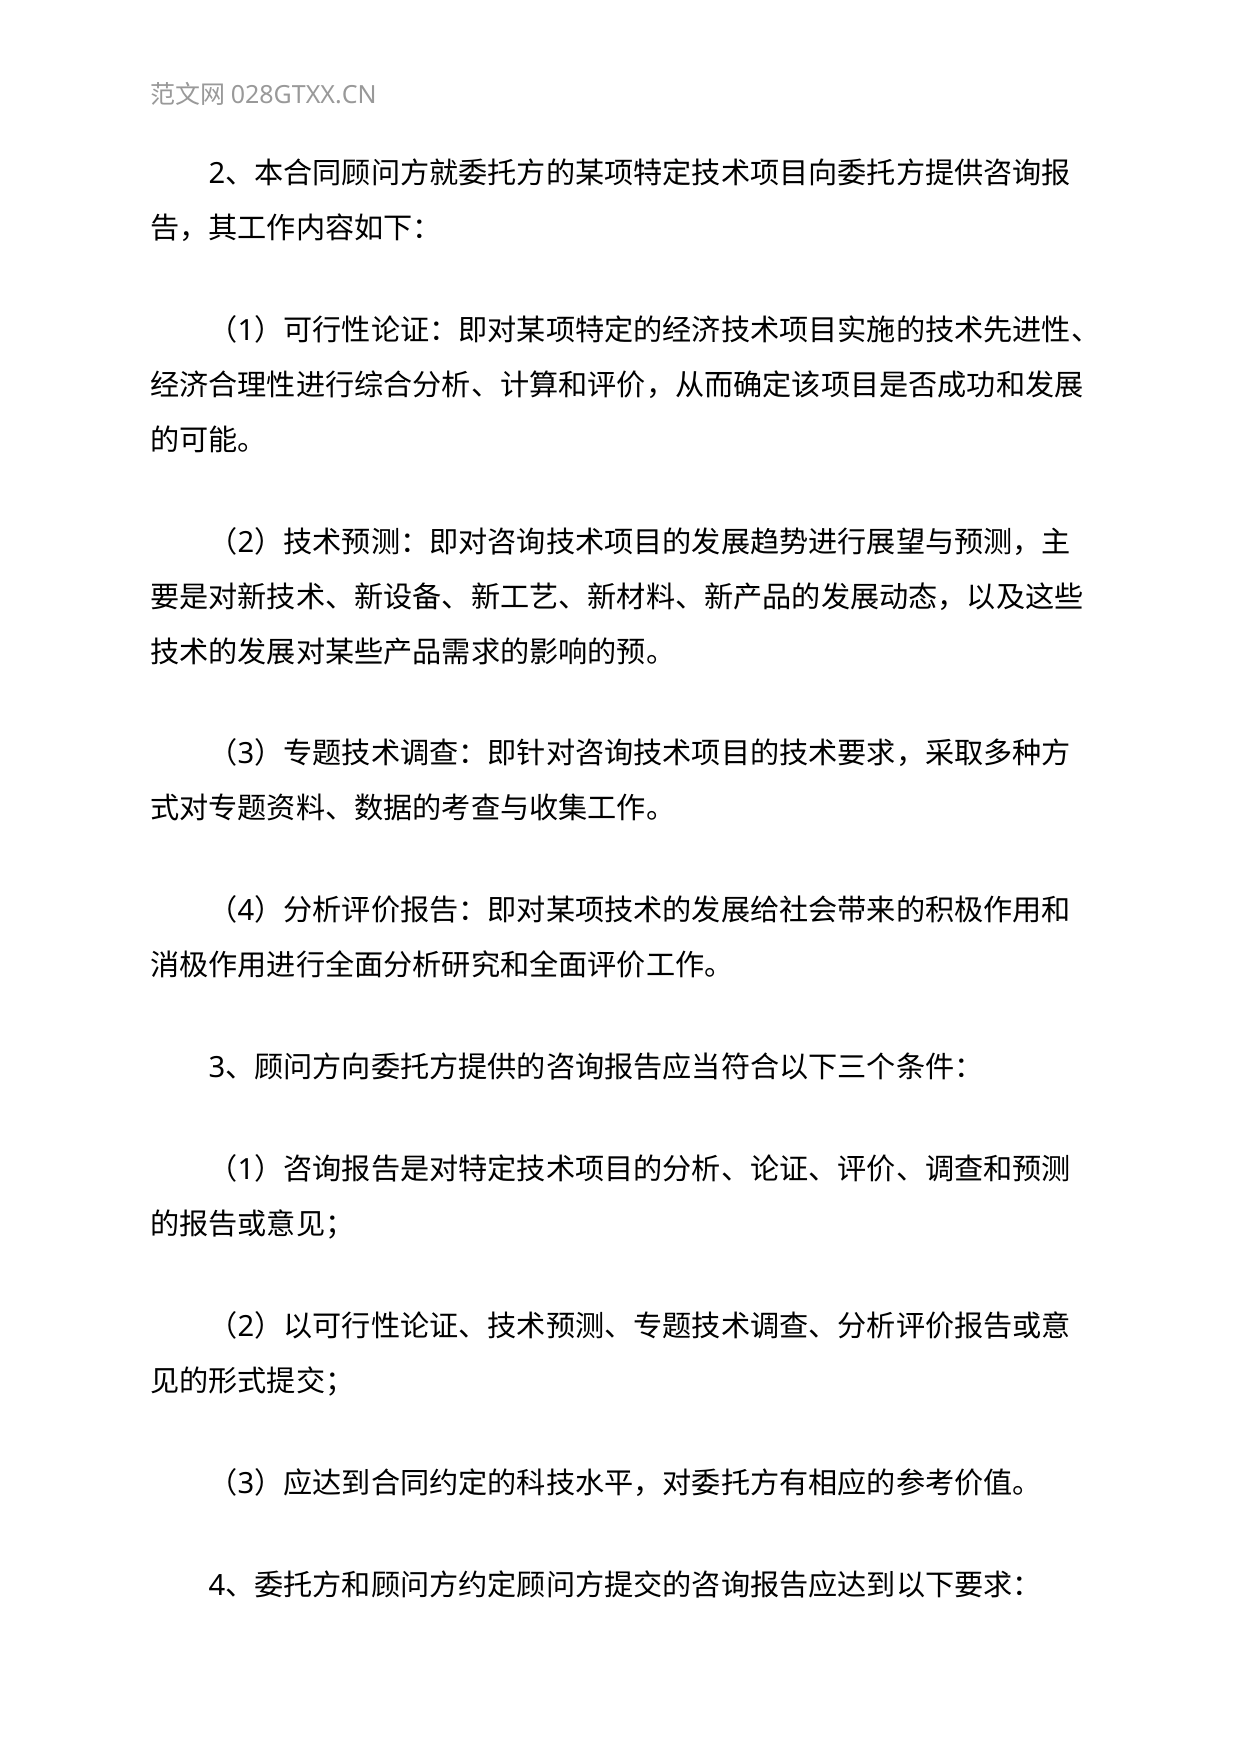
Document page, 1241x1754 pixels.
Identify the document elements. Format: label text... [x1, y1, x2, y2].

text （4）分析评价报告：即对某项技术的发展给社会带来的积极作用和消极作用进行全面分析研究和全面评价工作。 [150, 887, 1090, 984]
text （2）以可行性论证、技术预测、专题技术调查、分析评价报告或意见的形式提交； [150, 1302, 1090, 1400]
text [150, 1561, 1090, 1603]
text （3）应达到合同约定的科技水平，对委托方有相应的参考价值。 [150, 1459, 1090, 1502]
text （1）咨询报告是对特定技术项目的分析、论证、评价、调查和预测的报告或意见； [150, 1146, 1090, 1243]
text （1）可行性论证：即对某项特定的经济技术项目实施的技术先进性、经济合理性进行综合分析、计算和评价，从而确定该项目是否成功和发展的可能。 [150, 307, 1090, 459]
text （2）技术预测：即对咨询技术项目的发展趋势进行展望与预测，主要是对新技术、新设备、新工艺、新材料、新产品的发展动态，以及这些技术的发展对某些产品需求的影响的预。 [150, 518, 1090, 671]
text （3）专题技术调查：即针对咨询技术项目的技术要求，采取多种方式对专题资料、数据的考查与收集工作。 [150, 730, 1090, 827]
text 2、本合同顾问方就委托方的某项特定技术项目向委托方提供咨询报告，其工作内容如下： [150, 150, 1090, 247]
text 3、顾问方向委托方提供的咨询报告应当符合以下三个条件： [150, 1044, 1090, 1086]
